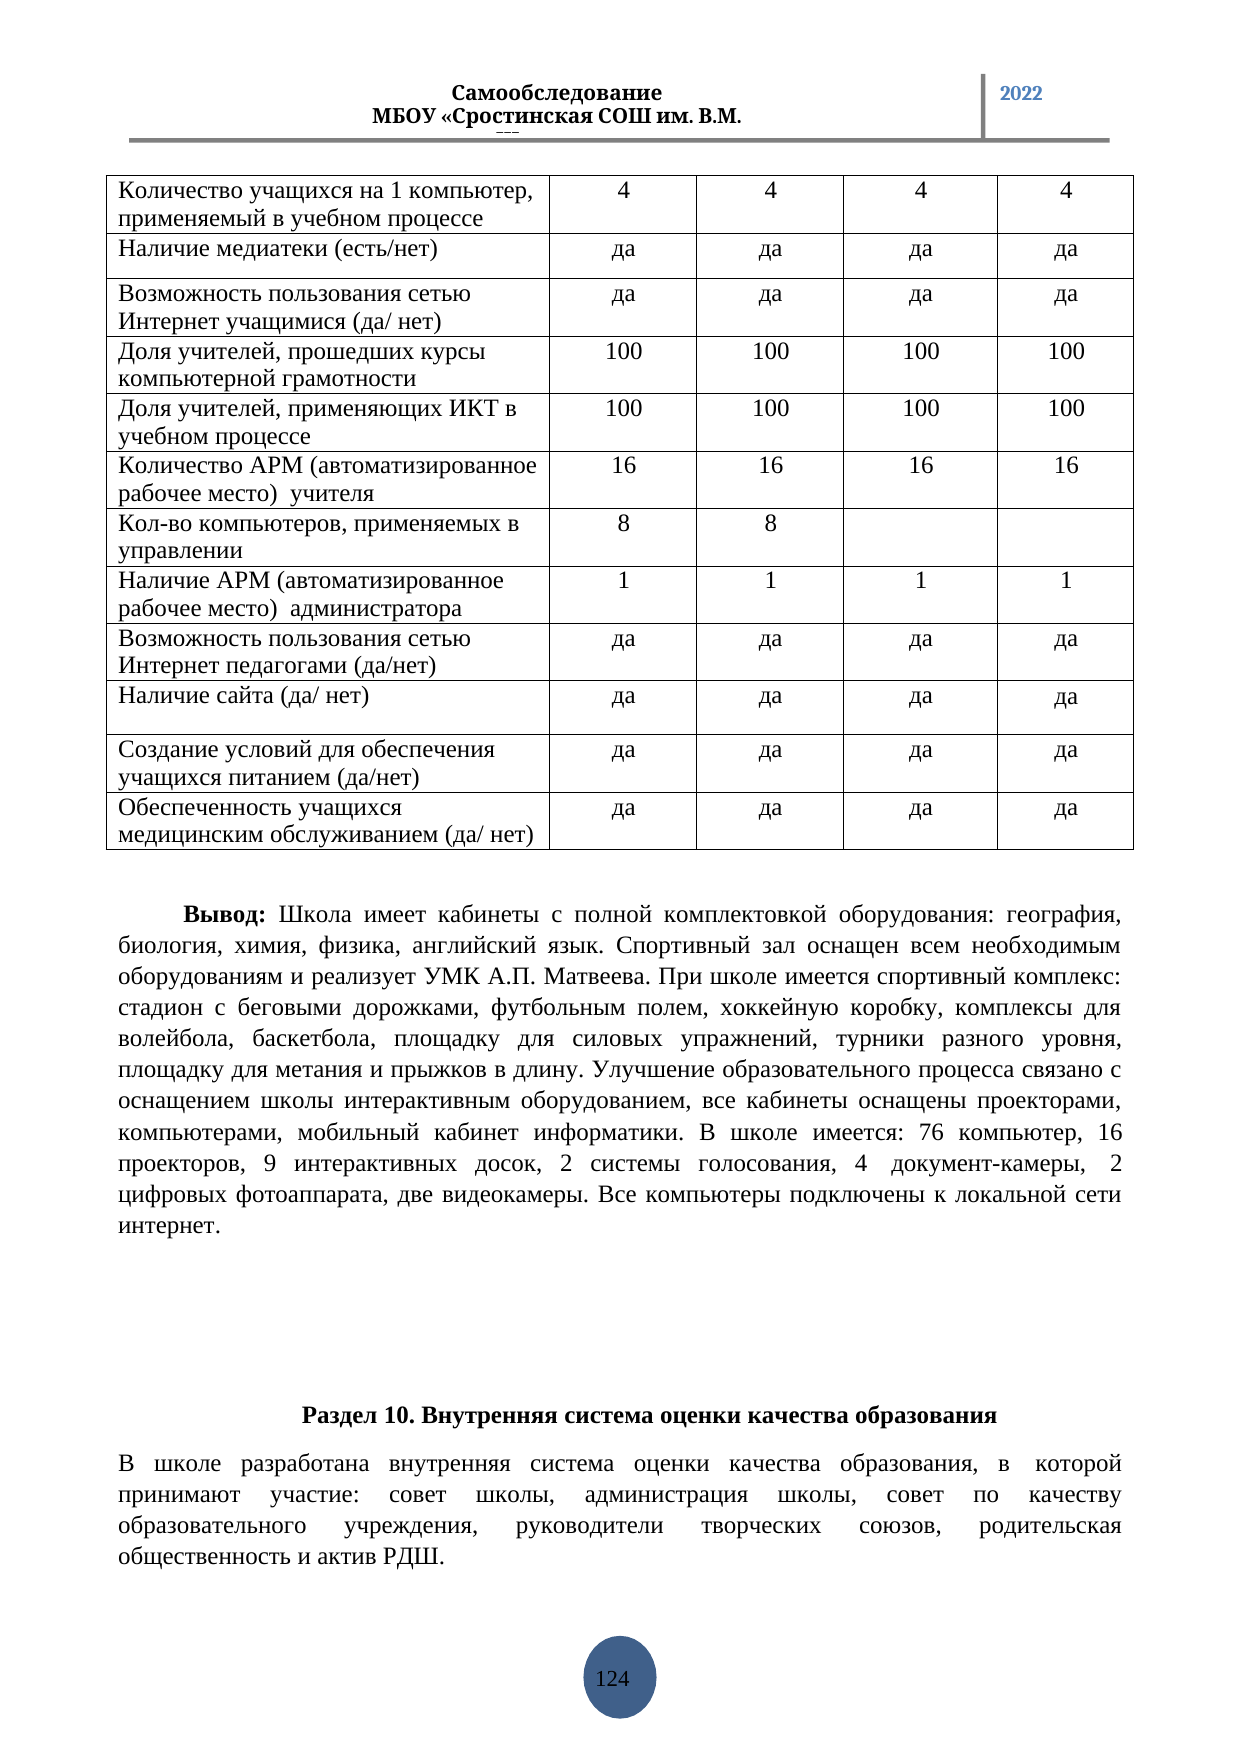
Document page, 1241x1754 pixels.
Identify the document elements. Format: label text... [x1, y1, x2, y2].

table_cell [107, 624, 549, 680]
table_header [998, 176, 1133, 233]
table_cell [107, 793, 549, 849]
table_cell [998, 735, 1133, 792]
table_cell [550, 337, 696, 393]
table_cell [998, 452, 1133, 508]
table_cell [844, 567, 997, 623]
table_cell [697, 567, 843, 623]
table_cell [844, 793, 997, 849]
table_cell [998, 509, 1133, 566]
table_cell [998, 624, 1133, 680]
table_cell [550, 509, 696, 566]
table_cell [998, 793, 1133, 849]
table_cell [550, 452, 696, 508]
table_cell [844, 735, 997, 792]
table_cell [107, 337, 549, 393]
text Вывод: Школа имеет кабинеты с полной комплектовкой оборудования: география, биология, химия, физика, английский язык. Спортивный зал оснащен всем необходимым оборудованиям и реализует УМК А.П. Матвеева. При школе имеется спортивный комплекс: стадион с беговыми дорожками, футбольным полем, хоккейную коробку, комплексы для волейбола, баскетбола, площадку для силовых упражнений, турники разного уровня, площадку для метания и прыжков в длину. Улучшение образовательного процесса связано с оснащением школы интерактивным оборудованием, все кабинеты оснащены проекторами, компьютерами, мобильный кабинет информатики. В школе имеется: 76 компьютер, 16 проекторов, 9 интерактивных досок, 2 системы голосования, 4 документ-камеры, 2 цифровых фотоаппарата, две видеокамеры. Все компьютеры подключены к локальной сети интернет. [118, 899, 1122, 1238]
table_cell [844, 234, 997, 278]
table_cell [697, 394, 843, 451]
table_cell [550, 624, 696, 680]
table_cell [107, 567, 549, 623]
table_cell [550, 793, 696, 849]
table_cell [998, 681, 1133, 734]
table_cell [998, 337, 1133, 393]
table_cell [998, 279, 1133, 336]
text В школе разработана внутренняя система оценки качества образования, в которой принимают участие: совет школы, администрация школы, совет по качеству образовательного учреждения, руководители творческих союзов, родительская общественность и актив РДШ. [118, 1448, 1122, 1570]
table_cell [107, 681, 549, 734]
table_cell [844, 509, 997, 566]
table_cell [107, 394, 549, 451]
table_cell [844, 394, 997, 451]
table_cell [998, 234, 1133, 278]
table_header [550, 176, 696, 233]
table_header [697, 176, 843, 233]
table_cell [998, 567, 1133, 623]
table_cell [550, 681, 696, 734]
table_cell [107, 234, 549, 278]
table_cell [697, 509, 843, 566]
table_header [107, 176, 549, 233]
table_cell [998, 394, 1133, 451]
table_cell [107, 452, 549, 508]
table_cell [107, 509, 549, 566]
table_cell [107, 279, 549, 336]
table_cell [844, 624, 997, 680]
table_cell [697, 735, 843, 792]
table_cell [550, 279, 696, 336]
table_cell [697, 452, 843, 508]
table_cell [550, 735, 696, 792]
subtitle Раздел 10. Внутренняя система оценки качества образования [126, 1401, 1173, 1429]
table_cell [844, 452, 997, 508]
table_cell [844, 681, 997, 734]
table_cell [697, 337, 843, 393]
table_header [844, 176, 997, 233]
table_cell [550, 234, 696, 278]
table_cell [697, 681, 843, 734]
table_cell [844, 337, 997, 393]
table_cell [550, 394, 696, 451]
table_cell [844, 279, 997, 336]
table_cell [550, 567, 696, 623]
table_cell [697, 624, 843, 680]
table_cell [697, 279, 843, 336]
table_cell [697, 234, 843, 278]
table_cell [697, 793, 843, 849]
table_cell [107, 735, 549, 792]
